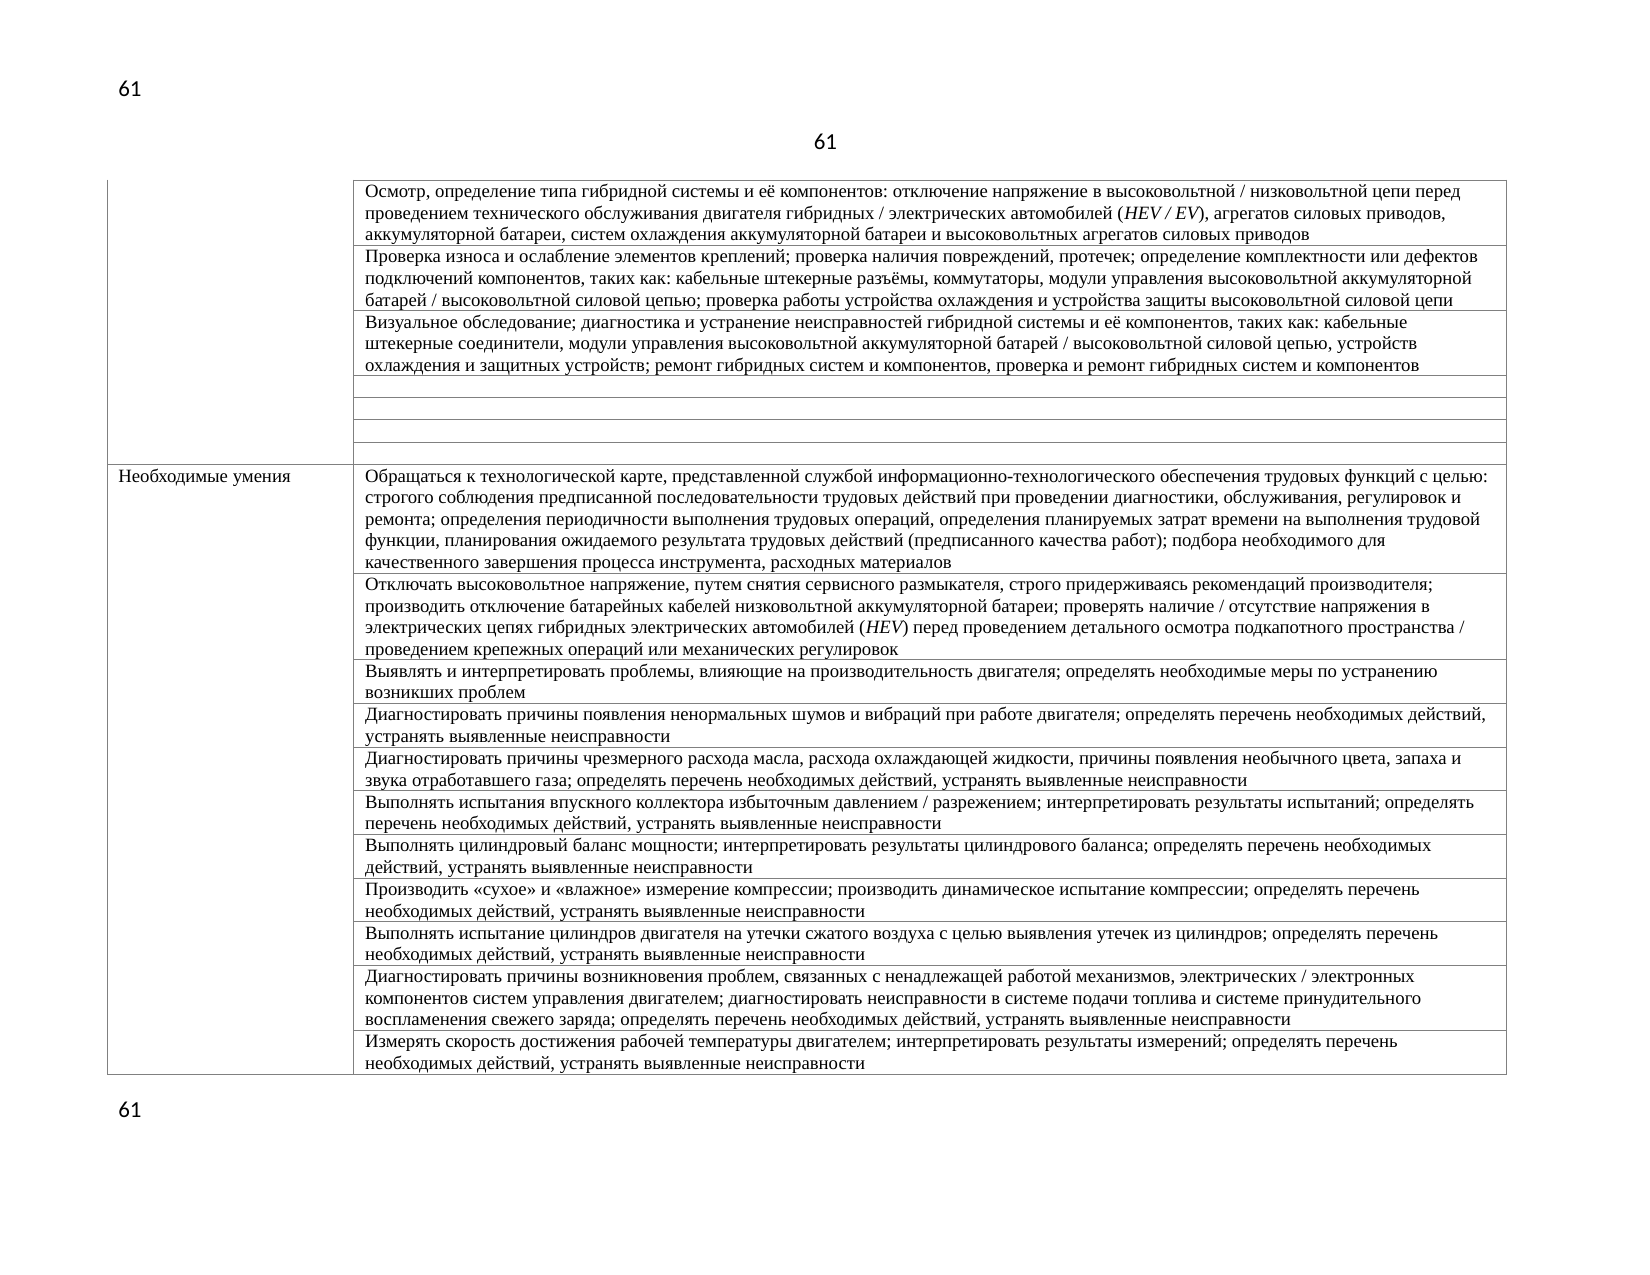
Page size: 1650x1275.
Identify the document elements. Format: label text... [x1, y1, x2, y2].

table_cell Визуальное обследование; диагностика и устранение неисправностей гибридной системы и её компонентов, таких как: кабельные штекерные соединители, модули управления высоковольтной аккумуляторной батарей / высоковольтной силовой цепью, устройств охлаждения и защитных устройств; ремонт гибридных систем и компонентов, проверка и ремонт гибридных систем и компонентов [354, 311, 1506, 375]
table_cell [354, 443, 1506, 463]
table_cell Диагностировать причины появления ненормальных шумов и вибраций при работе двигателя; определять перечень необходимых действий, устранять выявленные неисправности [354, 704, 1506, 746]
table_cell Выявлять и интерпретировать проблемы, влияющие на производительность двигателя; определять необходимые меры по устранению возникших проблем [354, 660, 1506, 703]
table_cell Измерять скорость достижения рабочей температуры двигателем; интерпретировать результаты измерений; определять перечень необходимых действий, устранять выявленные неисправности [354, 1031, 1506, 1073]
table_cell Необходимые умения [108, 465, 353, 1073]
table_cell [354, 420, 1506, 441]
table_cell Обращаться к технологической карте, представленной службой информационно-технологического обеспечения трудовых функций с целью: строгого соблюдения предписанной последовательности трудовых действий при проведении диагностики, обслуживания, регулировок и ремонта; определения периодичности выполнения трудовых операций, определения планируемых затрат времени на выполнения трудовой функции, планирования ожидаемого результата трудовых действий (предписанного качества работ); подбора необходимого для качественного завершения процесса инструмента, расходных материалов [354, 465, 1506, 572]
table_cell Диагностировать причины чрезмерного расхода масла, расхода охлаждающей жидкости, причины появления необычного цвета, запаха и звука отработавшего газа; определять перечень необходимых действий, устранять выявленные неисправности [354, 748, 1506, 790]
table_cell [354, 376, 1506, 397]
table_cell Осмотр, определение типа гибридной системы и её компонентов: отключение напряжение в высоковольтной / низковольтной цепи перед проведением технического обслуживания двигателя гибридных / электрических автомобилей (HEV / EV), агрегатов силовых приводов, аккумуляторной батареи, систем охлаждения аккумуляторной батареи и высоковольтных агрегатов силовых приводов [354, 181, 1506, 245]
table_cell Выполнять цилиндровый баланс мощности; интерпретировать результаты цилиндрового баланса; определять перечень необходимых действий, устранять выявленные неисправности [354, 835, 1506, 877]
table_cell Выполнять испытания впускного коллектора избыточным давлением / разрежением; интерпретировать результаты испытаний; определять перечень необходимых действий, устранять выявленные неисправности [354, 791, 1506, 834]
table_cell Производить «сухое» и «влажное» измерение компрессии; производить динамическое испытание компрессии; определять перечень необходимых действий, устранять выявленные неисправности [354, 879, 1506, 921]
table_cell Отключать высоковольтное напряжение, путем снятия сервисного размыкателя, строго придерживаясь рекомендаций производителя; производить отключение батарейных кабелей низковольтной аккумуляторной батареи; проверять наличие / отсутствие напряжения в электрических цепях гибридных электрических автомобилей (HEV) перед проведением детального осмотра подкапотного пространства / проведением крепежных операций или механических регулировок [354, 574, 1506, 659]
table_cell Выполнять испытание цилиндров двигателя на утечки сжатого воздуха с целью выявления утечек из цилиндров; определять перечень необходимых действий, устранять выявленные неисправности [354, 922, 1506, 965]
table_cell Диагностировать причины возникновения проблем, связанных с ненадлежащей работой механизмов, электрических / электронных компонентов систем управления двигателем; диагностировать неисправности в системе подачи топлива и системе принудительного воспламенения свежего заряда; определять перечень необходимых действий, устранять выявленные неисправности [354, 966, 1506, 1030]
table_cell [354, 398, 1506, 419]
table_cell Проверка износа и ослабление элементов креплений; проверка наличия повреждений, протечек; определение комплектности или дефектов подключений компонентов, таких как: кабельные штекерные разъёмы, коммутаторы, модули управления высоковольтной аккумуляторной батарей / высоковольтной силовой цепью; проверка работы устройства охлаждения и устройства защиты высоковольтной силовой цепи [354, 246, 1506, 310]
